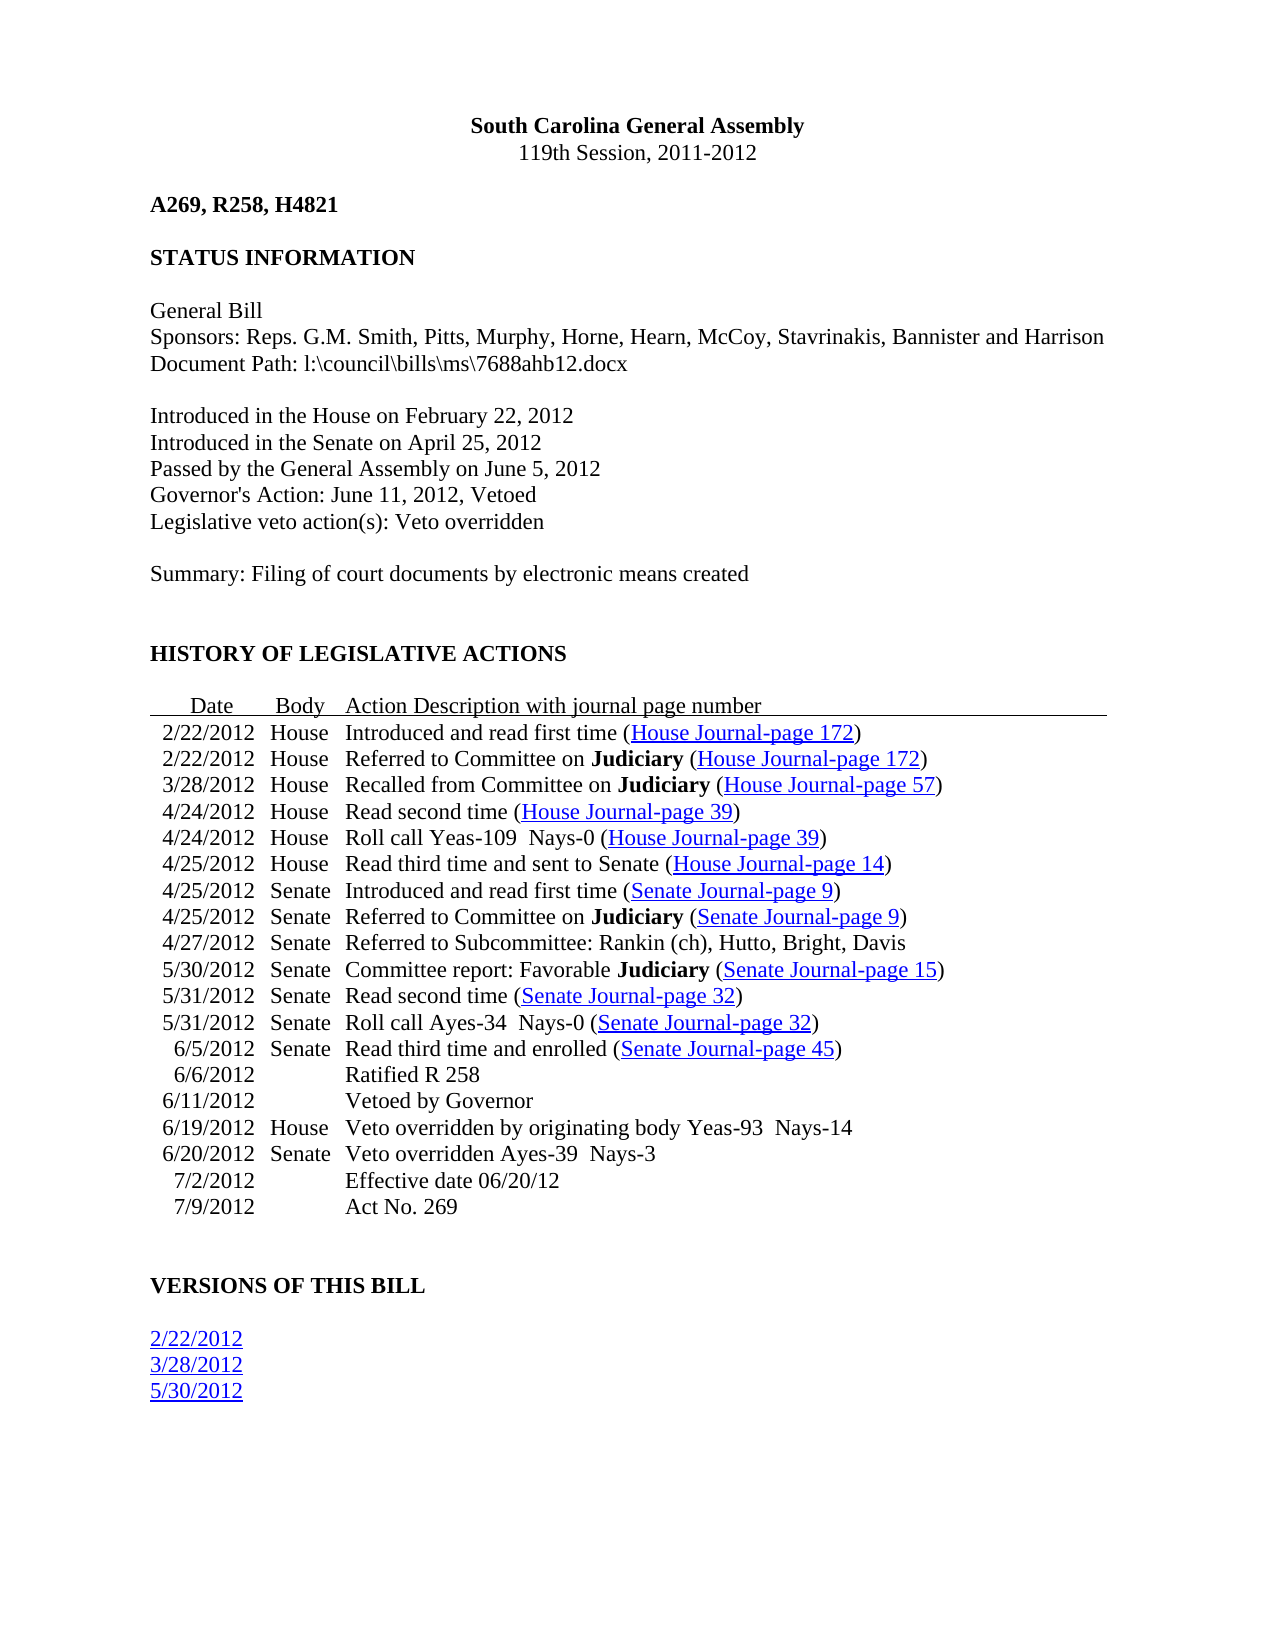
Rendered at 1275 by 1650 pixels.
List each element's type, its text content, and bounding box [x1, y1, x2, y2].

text 6/20/2012 Senate Veto overridden Ayes-39 Nays-3 [150, 1140, 1125, 1167]
text A269, R258, H4821 [150, 192, 1125, 218]
text 4/24/2012 House Roll call Yeas-109 Nays-0 (House Journal-page 39) [150, 824, 1125, 850]
text 2/22/2012 [150, 1325, 1125, 1351]
text 6/5/2012 Senate Read third time and enrolled (Senate Journal-page 45) [150, 1035, 1125, 1061]
text 3/28/2012 House Recalled from Committee on Judiciary (House Journal-page 57) [150, 771, 1125, 798]
text South Carolina General Assembly [150, 112, 1125, 139]
text Sponsors: Reps. G.M. Smith, Pitts, Murphy, Horne, Hearn, McCoy, Stavrinakis, Bannister and Harrison [150, 323, 1125, 350]
text Date Body Action Description with journal page number [150, 692, 1125, 719]
text 4/24/2012 House Read second time (House Journal-page 39) [150, 798, 1125, 824]
text 3/28/2012 [150, 1351, 1125, 1377]
text Governor's Action: June 11, 2012, Vetoed [150, 481, 1125, 508]
text 4/25/2012 House Read third time and sent to Senate (House Journal-page 14) [150, 850, 1125, 877]
text Introduced in the Senate on April 25, 2012 [150, 429, 1125, 455]
text STATUS INFORMATION [150, 244, 1125, 271]
text 6/19/2012 House Veto overridden by originating body Yeas-93 Nays-14 [150, 1114, 1125, 1140]
text 4/25/2012 Senate Introduced and read first time (Senate Journal-page 9) [150, 877, 1125, 903]
text 2/22/2012 House Referred to Committee on Judiciary (House Journal-page 172) [150, 745, 1125, 771]
text 6/11/2012 Vetoed by Governor [150, 1088, 1125, 1114]
text 4/27/2012 Senate Referred to Subcommittee: Rankin (ch), Hutto, Bright, Davis [150, 929, 1125, 956]
text VERSIONS OF THIS BILL [150, 1272, 1125, 1298]
text 5/31/2012 Senate Roll call Ayes-34 Nays-0 (Senate Journal-page 32) [150, 1008, 1125, 1035]
text Legislative veto action(s): Veto overridden [150, 508, 1125, 534]
text General Bill [150, 297, 1125, 323]
text 5/31/2012 Senate Read second time (Senate Journal-page 32) [150, 982, 1125, 1008]
text 2/22/2012 House Introduced and read first time (House Journal-page 172) [150, 719, 1125, 745]
text 119th Session, 2011-2012 [150, 139, 1125, 165]
text 7/9/2012 Act No. 269 [150, 1193, 1125, 1219]
text Introduced in the House on February 22, 2012 [150, 402, 1125, 429]
text Summary: Filing of court documents by electronic means created [150, 561, 1125, 587]
text 4/25/2012 Senate Referred to Committee on Judiciary (Senate Journal-page 9) [150, 903, 1125, 929]
text 5/30/2012 [150, 1377, 1125, 1404]
text HISTORY OF LEGISLATIVE ACTIONS [150, 639, 1125, 666]
text Passed by the General Assembly on June 5, 2012 [150, 455, 1125, 481]
text 6/6/2012 Ratified R 258 [150, 1061, 1125, 1088]
text 7/2/2012 Effective date 06/20/12 [150, 1167, 1125, 1193]
text 5/30/2012 Senate Committee report: Favorable Judiciary (Senate Journal-page 15) [150, 956, 1125, 982]
text Document Path: l:\council\bills\ms\7688ahb12.docx [150, 350, 1125, 376]
